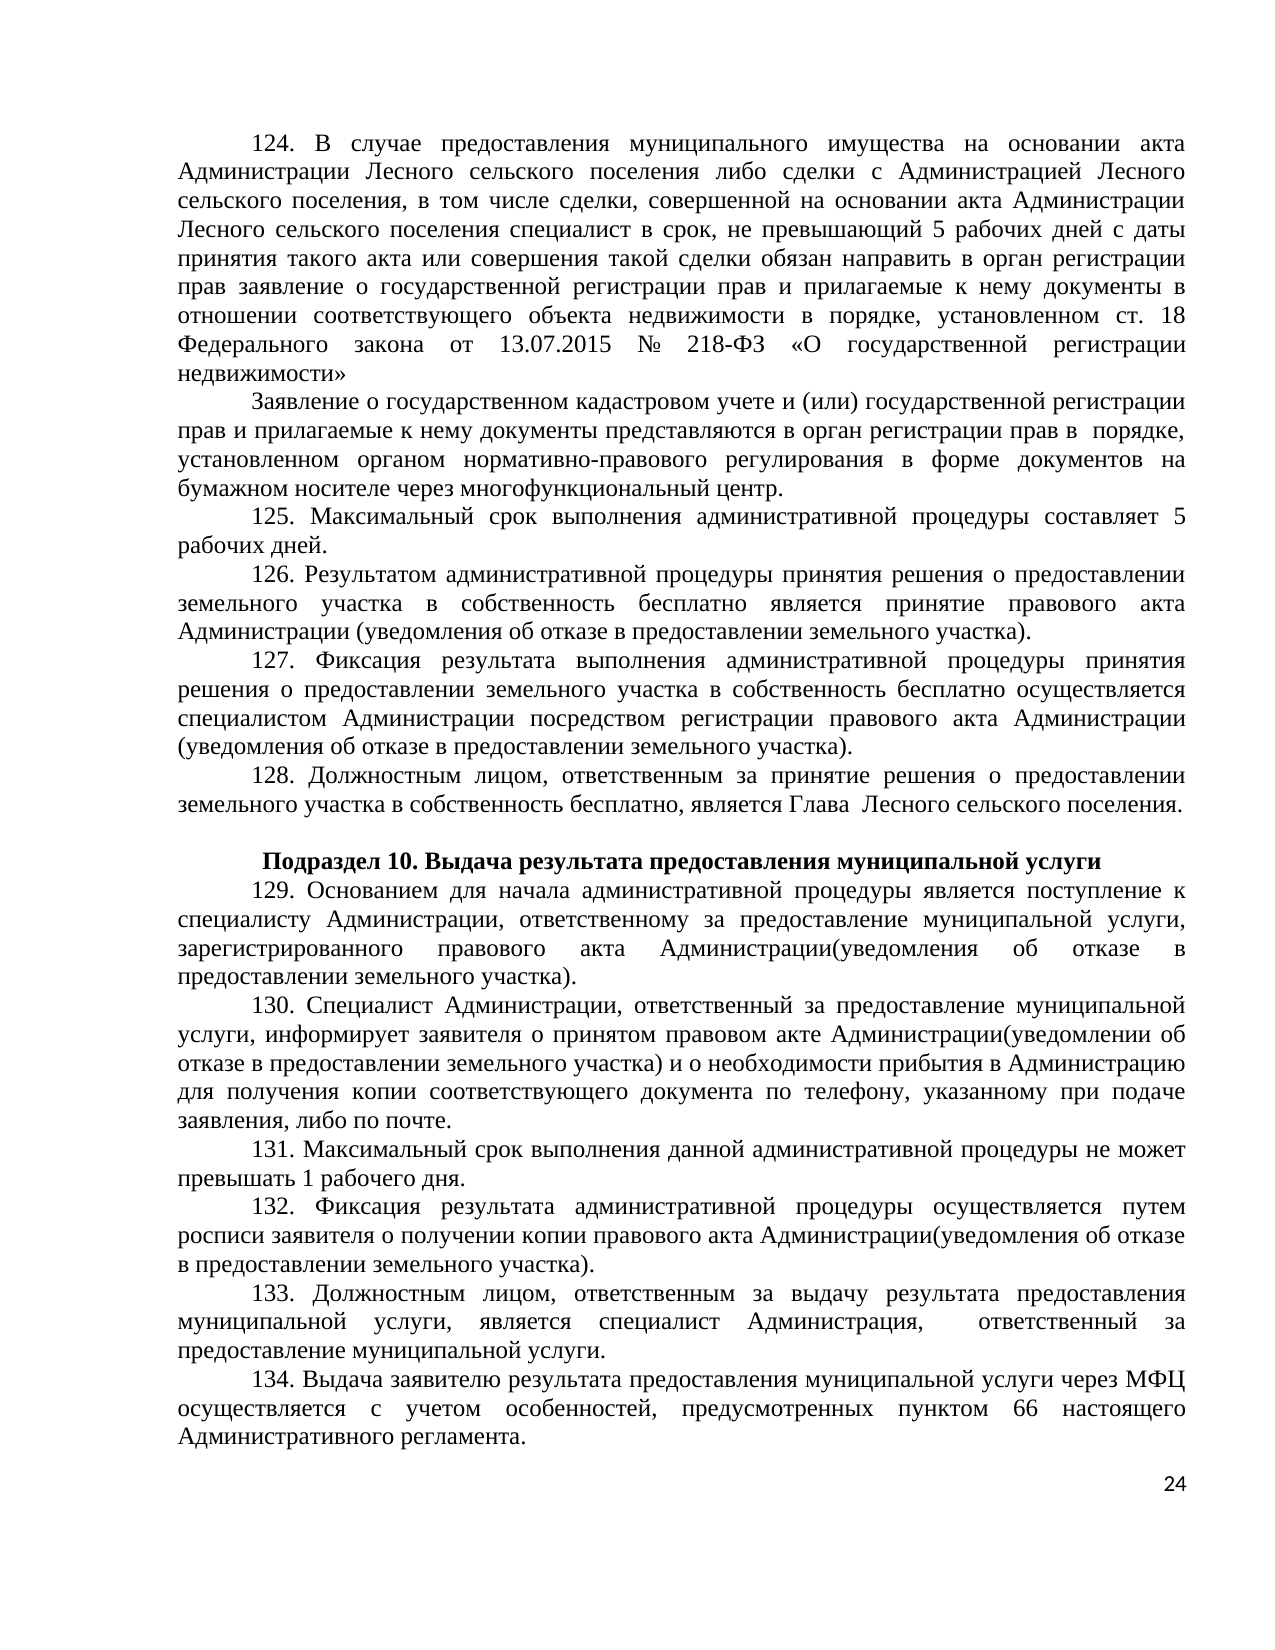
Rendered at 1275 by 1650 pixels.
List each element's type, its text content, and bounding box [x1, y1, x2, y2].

text 124. В случае предоставления муниципального имущества на основании акта Администрации Лесного сельского поселения либо сделки с Администрацией Лесного сельского поселения, в том числе сделки, совершенной на основании акта Администрации Лесного сельского поселения специалист в срок, не превышающий 5 рабочих дней с даты принятия такого акта или совершения такой сделки обязан направить в орган регистрации прав заявление о государственной регистрации прав и прилагаемые к нему документы в отношении соответствующего объекта недвижимости в порядке, установленном ст. 18 Федерального закона от 13.07.2015 № 218-ФЗ «О государственной регистрации недвижимости» [177, 128, 1186, 386]
text 125. Максимальный срок выполнения административной процедуры составляет 5 рабочих дней. [177, 501, 1186, 559]
text 129. Основанием для начала административной процедуры является поступление к специалисту Администрации, ответственному за предоставление муниципальной услуги, зарегистрированного правового акта Администрации(уведомления об отказе в предоставлении земельного участка). [177, 875, 1186, 990]
text 131. Максимальный срок выполнения данной административной процедуры не может превышать 1 рабочего дня. [177, 1134, 1186, 1191]
text 132. Фиксация результата административной процедуры осуществляется путем росписи заявителя о получении копии правового акта Администрации(уведомления об отказе в предоставлении земельного участка). [177, 1191, 1186, 1278]
text 127. Фиксация результата выполнения административной процедуры принятия решения о предоставлении земельного участка в собственность бесплатно осуществляется специалистом Администрации посредством регистрации правового акта Администрации (уведомления об отказе в предоставлении земельного участка). [177, 645, 1186, 760]
text 134. Выдача заявителю результата предоставления муниципальной услуги через МФЦ осуществляется с учетом особенностей, предусмотренных пунктом 66 настоящего Административного регламента. [177, 1364, 1186, 1450]
text 128. Должностным лицом, ответственным за принятие решения о предоставлении земельного участка в собственность бесплатно, является Глава Лесного сельского поселения. [177, 760, 1186, 818]
text 133. Должностным лицом, ответственным за выдачу результата предоставления муниципальной услуги, является специалист Администрация, ответственный за предоставление муниципальной услуги. [177, 1278, 1186, 1364]
text Подраздел 10. Выдача результата предоставления муниципальной услуги [177, 846, 1186, 875]
text 130. Специалист Администрации, ответственный за предоставление муниципальной услуги, информирует заявителя о принятом правовом акте Администрации(уведомлении об отказе в предоставлении земельного участка) и о необходимости прибытия в Администрацию для получения копии соответствующего документа по телефону, указанному при подаче заявления, либо по почте. [177, 990, 1186, 1134]
text Заявление о государственном кадастровом учете и (или) государственной регистрации прав и прилагаемые к нему документы представляются в орган регистрации прав в порядке, установленном органом нормативно-правового регулирования в форме документов на бумажном носителе через многофункциональный центр. [177, 386, 1186, 501]
text 126. Результатом административной процедуры принятия решения о предоставлении земельного участка в собственность бесплатно является принятие правового акта Администрации (уведомления об отказе в предоставлении земельного участка). [177, 559, 1186, 645]
